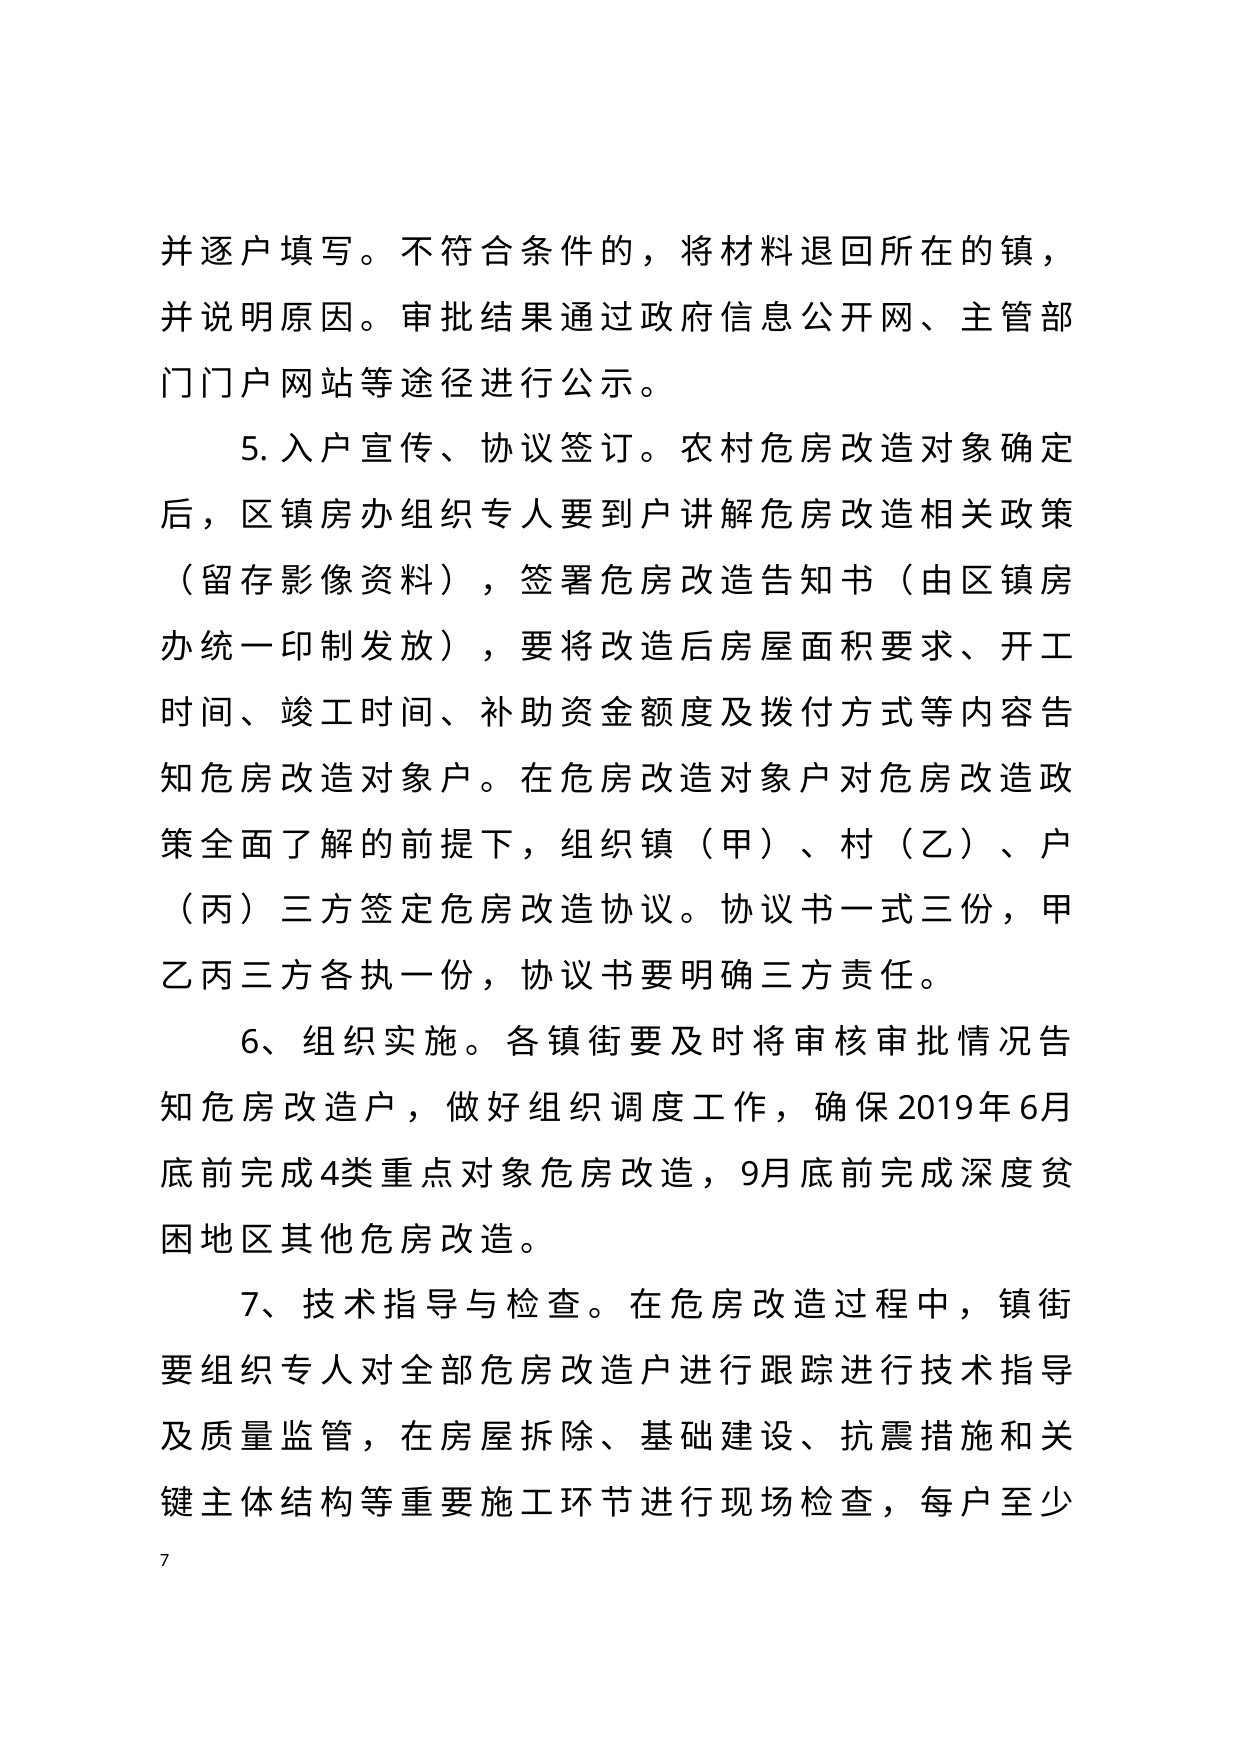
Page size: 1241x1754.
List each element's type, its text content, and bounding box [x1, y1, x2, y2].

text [160, 1269, 1080, 1533]
text 5.入户宣传、协议签订。农村危房改造对象确定后，区镇房办组织专人要到户讲解危房改造相关政策（留存影像资料），签署危房改造告知书（由区镇房办统一印制发放），要将改造后房屋面积要求、开工时间、竣工时间、补助资金额度及拨付方式等内容告知危房改造对象户。在危房改造对象户对危房改造政策全面了解的前提下，组织镇（甲）、村（乙）、户（丙）三方签定危房改造协议。协议书一式三份，甲乙丙三方各执一份，协议书要明确三方责任。 [160, 413, 1080, 1006]
text 6、组织实施。各镇街要及时将审核审批情况告知危房改造户，做好组织调度工作，确保2019年6月底前完成4类重点对象危房改造，9月底前完成深度贫困地区其他危房改造。 [160, 1006, 1080, 1269]
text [160, 216, 1080, 413]
